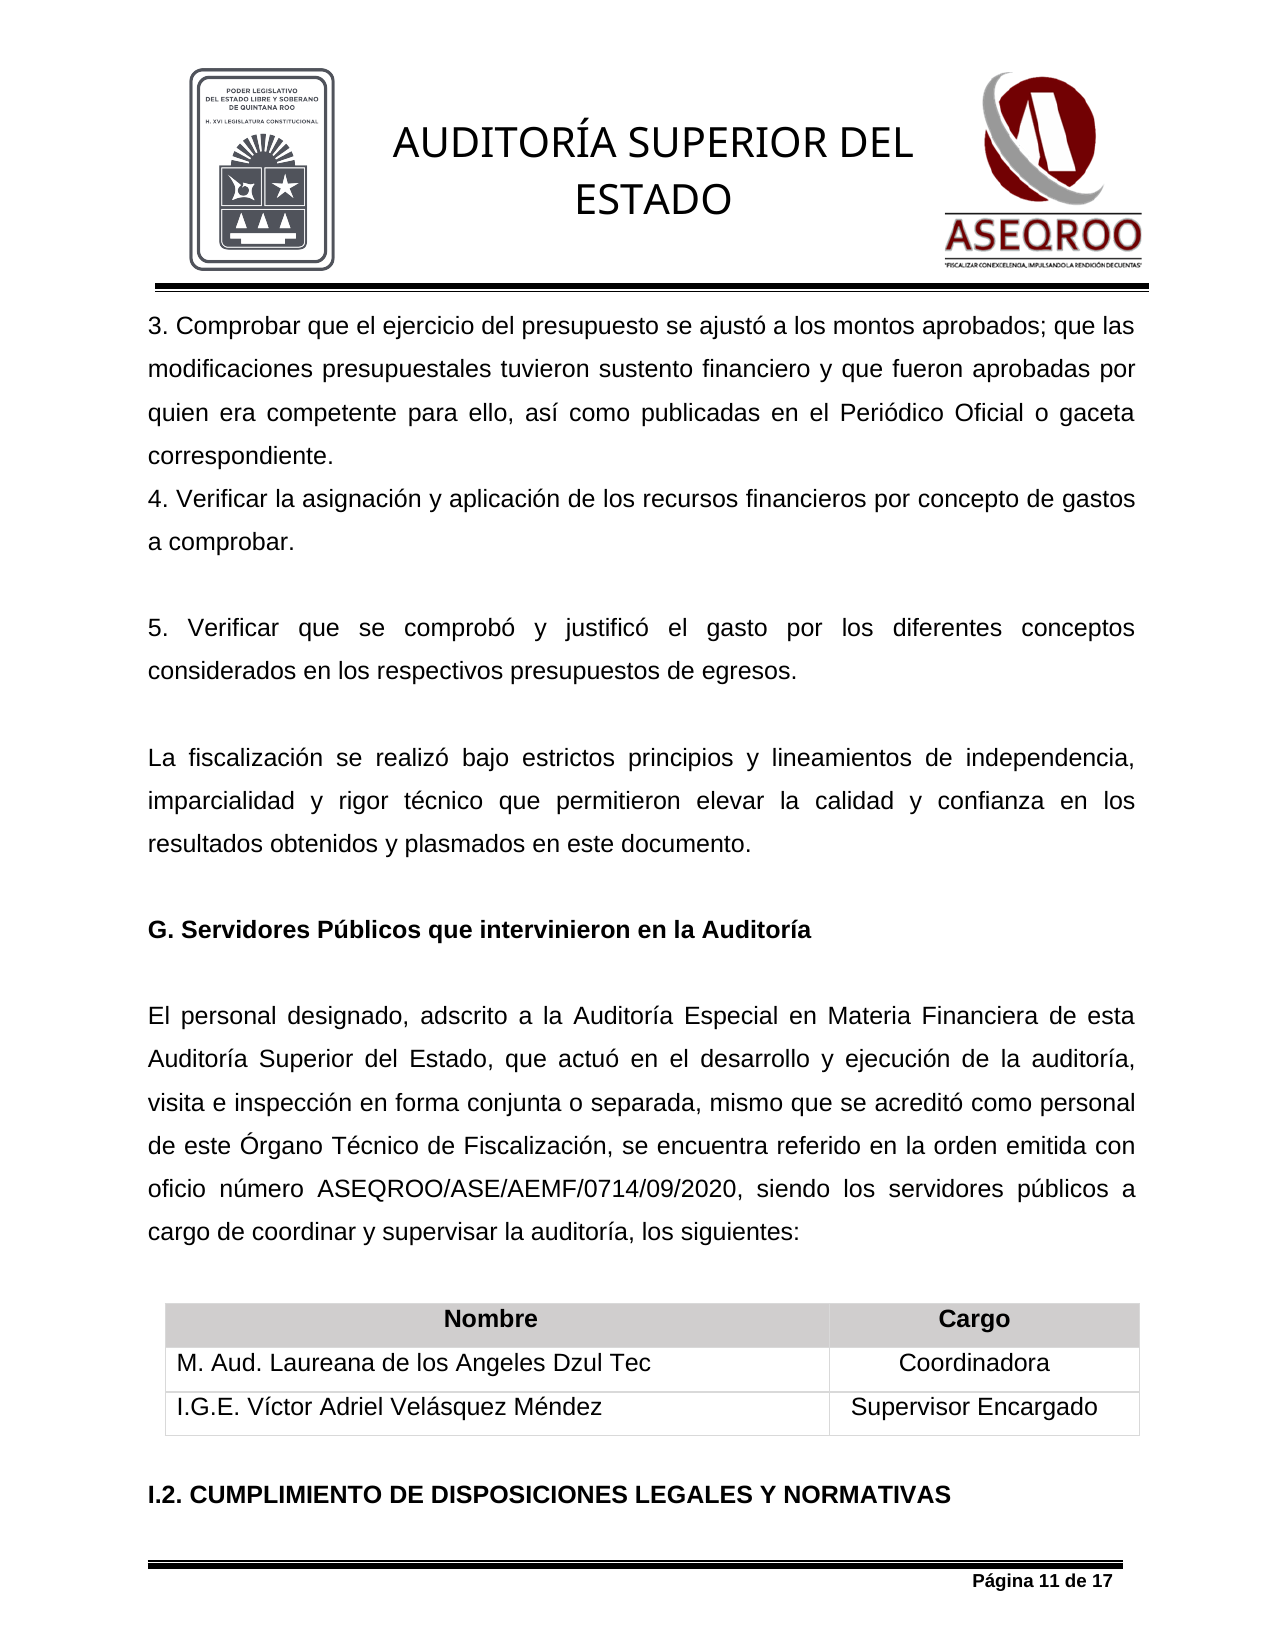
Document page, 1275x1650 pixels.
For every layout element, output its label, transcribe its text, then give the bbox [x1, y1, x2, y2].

text G. Servidores Públicos que intervinieron en la Auditoría [148, 915, 1137, 944]
picture [944, 72, 1142, 268]
table_header Cargo [830, 1304, 1139, 1347]
table_cell M. Aud. Laureana de los Angeles Dzul Tec [166, 1348, 829, 1391]
table_cell I.G.E. Víctor Adriel Velásquez Méndez [166, 1393, 829, 1435]
text 3. Comprobar que el ejercicio del presupuesto se ajustó a los montos aprobados; que las modificaciones presupuestales tuvieron sustento financiero y que fueron aprobadas por quien era competente para ello, así como publicadas en el Periódico Oficial o gaceta correspondiente. [148, 311, 1137, 469]
table_cell Supervisor Encargado [830, 1393, 1139, 1435]
text 5. Verificar que se comprobó y justificó el gasto por los diferentes conceptos considerados en los respectivos presupuestos de egresos. [148, 613, 1137, 685]
text I.2. CUMPLIMIENTO DE DISPOSICIONES LEGALES Y NORMATIVAS [148, 1479, 1137, 1508]
table_cell Coordinadora [830, 1348, 1139, 1391]
table_header Nombre [166, 1304, 829, 1347]
text La fiscalización se realizó bajo estrictos principios y lineamientos de independencia, imparcialidad y rigor técnico que permitieron elevar la calidad y confianza en los resultados obtenidos y plasmados en este documento. [148, 743, 1137, 858]
text El personal designado, adscrito a la Auditoría Especial en Materia Financiera de esta Auditoría Superior del Estado, que actuó en el desarrollo y ejecución de la auditoría, visita e inspección en forma conjunta o separada, mismo que se acreditó como personal de este Órgano Técnico de Fiscalización, se encuentra referido en la orden emitida con oficio número ASEQROO/ASE/AEMF/0714/09/2020, siendo los servidores públicos a cargo de coordinar y supervisar la auditoría, los siguientes: [148, 1001, 1137, 1246]
text 4. Verificar la asignación y aplicación de los recursos financieros por concepto de gastos a comprobar. [148, 484, 1137, 556]
picture [189, 68, 335, 271]
